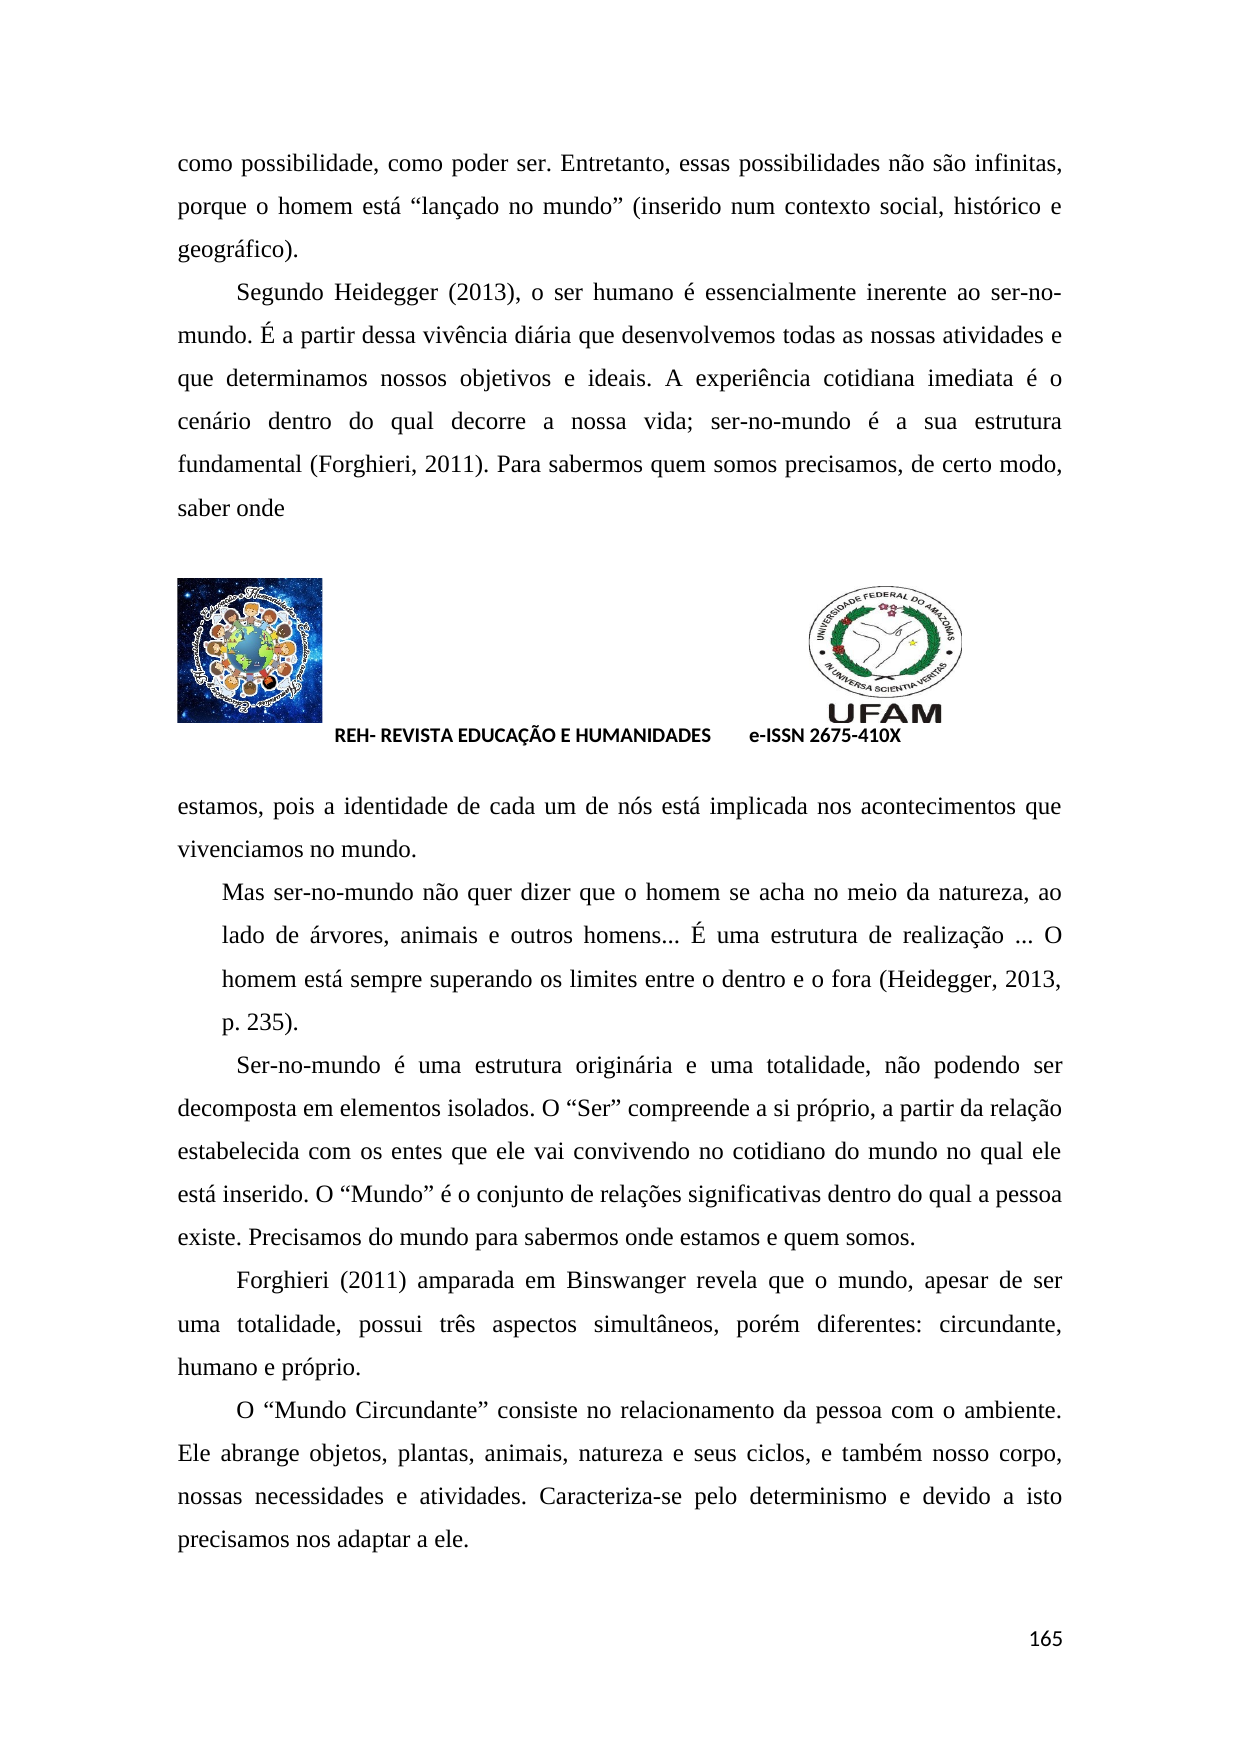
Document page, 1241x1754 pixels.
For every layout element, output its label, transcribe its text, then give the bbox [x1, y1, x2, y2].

text estamos, pois a identidade de cada um de nós está implicada nos acontecimentos que vivenciamos no mundo. [177, 791, 1063, 863]
text Mas ser-no-mundo não quer dizer que o homem se acha no meio da natureza, ao lado de árvores, animais e outros homens... É uma estrutura de realização ... O homem está sempre superando os limites entre o dentro e o fora (Heidegger, 2013, p. 235). [222, 877, 1063, 1036]
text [177, 148, 1063, 263]
text Segundo Heidegger (2013), o ser humano é essencialmente inerente ao ser-no-mundo. É a partir dessa vivência diária que desenvolvemos todas as nossas atividades e que determinamos nossos objetivos e ideais. A experiência cotidiana imediata é o cenário dentro do qual decorre a nossa vida; ser-no-mundo é a sua estrutura fundamental (Forghieri, 2011). Para sabermos quem somos precisamos, de certo modo, saber onde [177, 277, 1063, 521]
text O “Mundo Circundante” consiste no relacionamento da pessoa com o ambiente. Ele abrange objetos, plantas, animais, natureza e seus ciclos, e também nosso corpo, nossas necessidades e atividades. Caracteriza-se pelo determinismo e devido a isto precisamos nos adaptar a ele. [177, 1395, 1063, 1553]
text Forghieri (2011) amparada em Binswanger revela que o mundo, apesar de ser uma totalidade, possui três aspectos simultâneos, porém diferentes: circundante, humano e próprio. [177, 1266, 1063, 1381]
text Ser-no-mundo é uma estrutura originária e uma totalidade, não podendo ser decomposta em elementos isolados. O “Ser” compreende a si próprio, a partir da relação estabelecida com os entes que ele vai convivendo no cotidiano do mundo no qual ele está inserido. O “Mundo” é o conjunto de relações significativas dentro do qual a pessoa existe. Precisamos do mundo para sabermos onde estamos e quem somos. [177, 1050, 1063, 1251]
picture [177, 578, 323, 723]
text REH- REVISTA EDUCAÇÃO E HUMANIDADES e-ISSN 2675-410X [177, 723, 1063, 748]
